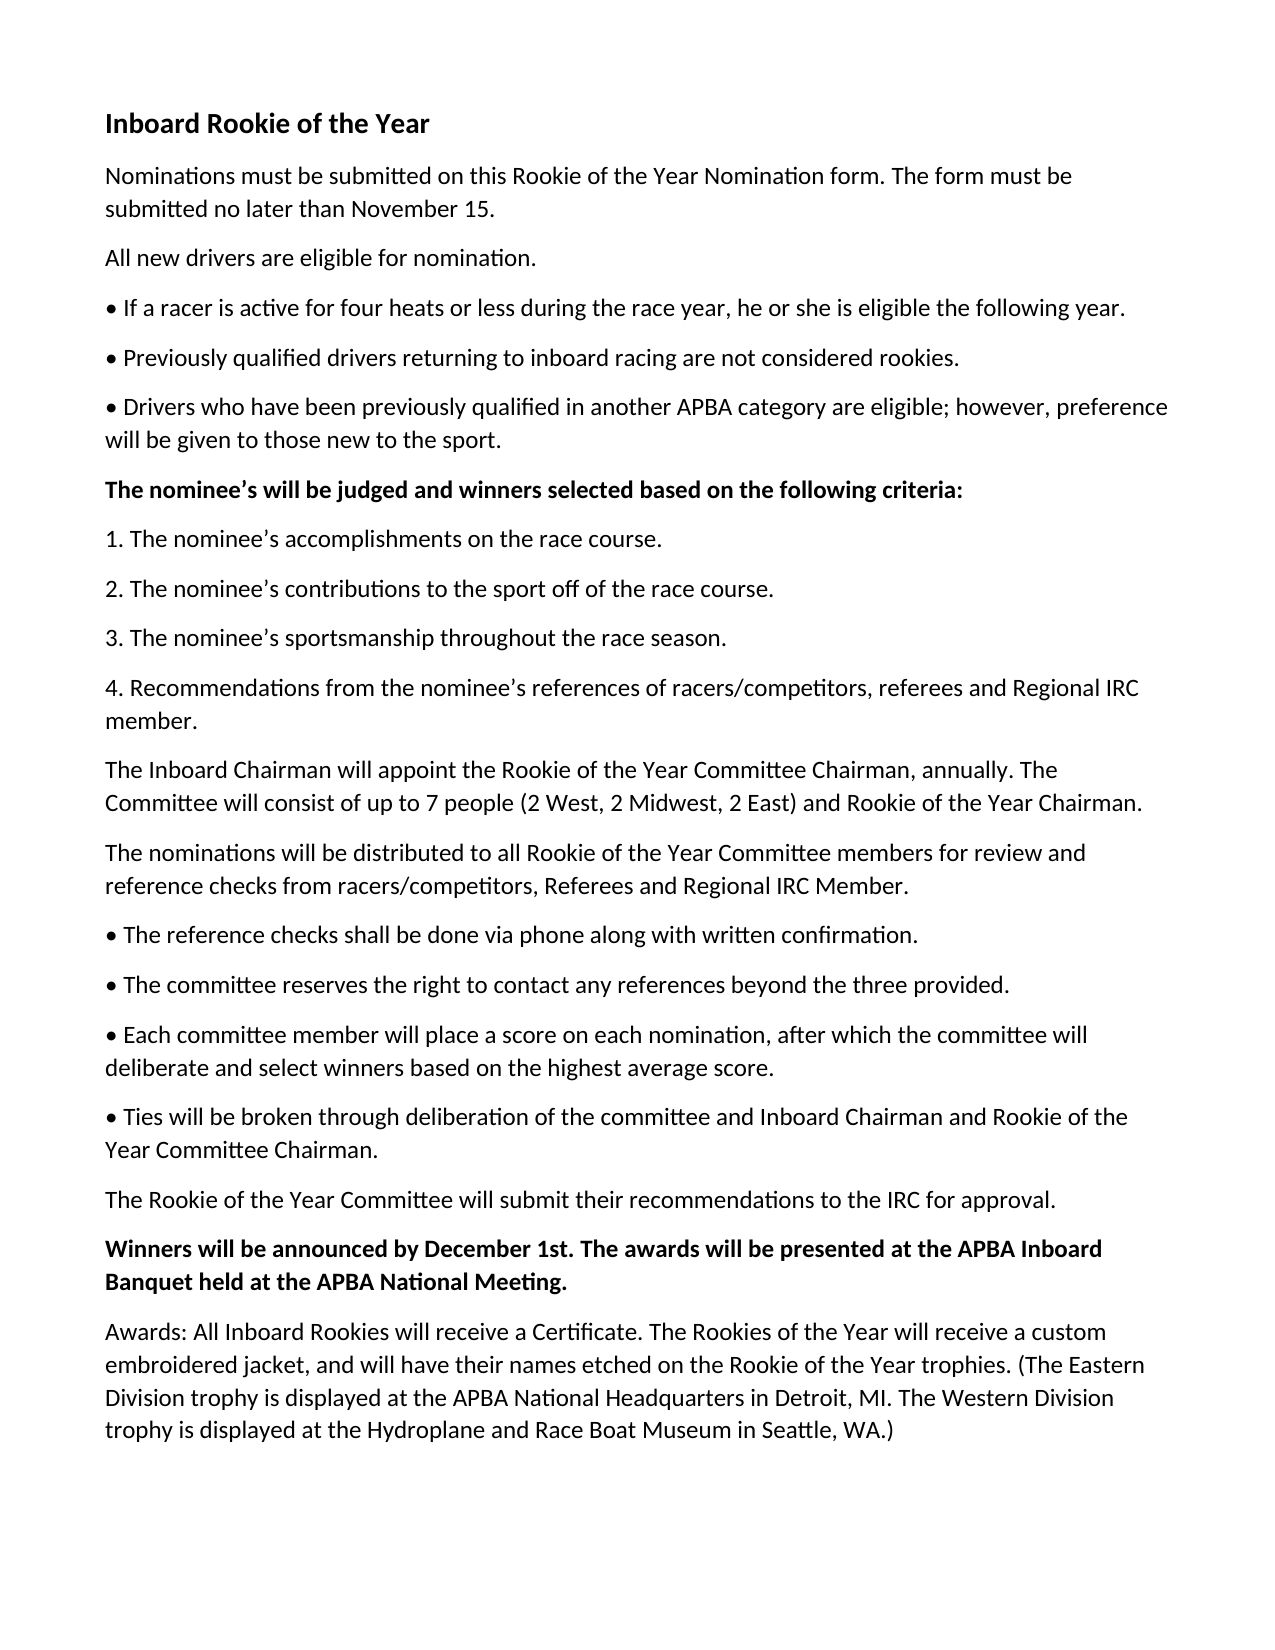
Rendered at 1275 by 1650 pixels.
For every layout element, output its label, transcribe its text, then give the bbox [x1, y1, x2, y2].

text • Drivers who have been previously qualified in another APBA category are eligible; however, preference will be given to those new to the sport. [105, 391, 1170, 455]
text • Previously qualified drivers returning to inboard racing are not considered rookies. [105, 342, 1170, 372]
text Inboard Rookie of the Year [105, 105, 1170, 141]
text 4. Recommendations from the nominee’s references of racers/competitors, referees and Regional IRC member. [105, 672, 1170, 736]
text The nominee’s will be judged and winners selected based on the following criteria: [105, 474, 1170, 504]
text • The reference checks shall be done via phone along with written confirmation. [105, 920, 1170, 950]
text • Ties will be broken through deliberation of the committee and Inboard Chairman and Rookie of the Year Committee Chairman. [105, 1101, 1170, 1165]
text Nominations must be submitted on this Rookie of the Year Nomination form. The form must be submitted no later than November 15. [105, 160, 1170, 223]
text • The committee reserves the right to contact any references beyond the three provided. [105, 969, 1170, 1000]
text Winners will be announced by December 1st. The awards will be presented at the APBA Inboard Banquet held at the APBA National Meeting. [105, 1233, 1170, 1297]
text • Each committee member will place a score on each nomination, after which the committee will deliberate and select winners based on the highest average score. [105, 1019, 1170, 1082]
text All new drivers are eligible for nomination. [105, 243, 1170, 273]
text The Rookie of the Year Committee will submit their recommendations to the IRC for approval. [105, 1184, 1170, 1214]
text 1. The nominee’s accomplishments on the race course. [105, 523, 1170, 554]
text The Inboard Chairman will appoint the Rookie of the Year Committee Chairman, annually. The Committee will consist of up to 7 people (2 West, 2 Midwest, 2 East) and Rookie of the Year Chairman. [105, 755, 1170, 818]
text • If a racer is active for four heats or less during the race year, he or she is eligible the following year. [105, 292, 1170, 323]
text Awards: All Inboard Rookies will receive a Certificate. The Rookies of the Year will receive a custom embroidered jacket, and will have their names etched on the Rookie of the Year trophies. (The Eastern Division trophy is displayed at the APBA National Headquarters in Detroit, MI. The Western Division trophy is displayed at the Hydroplane and Race Boat Museum in Seattle, WA.) [105, 1316, 1170, 1445]
text 3. The nominee’s sportsmanship throughout the race season. [105, 623, 1170, 653]
text The nominations will be distributed to all Rookie of the Year Committee members for review and reference checks from racers/competitors, Referees and Regional IRC Member. [105, 837, 1170, 901]
text 2. The nominee’s contributions to the sport off of the race course. [105, 573, 1170, 603]
